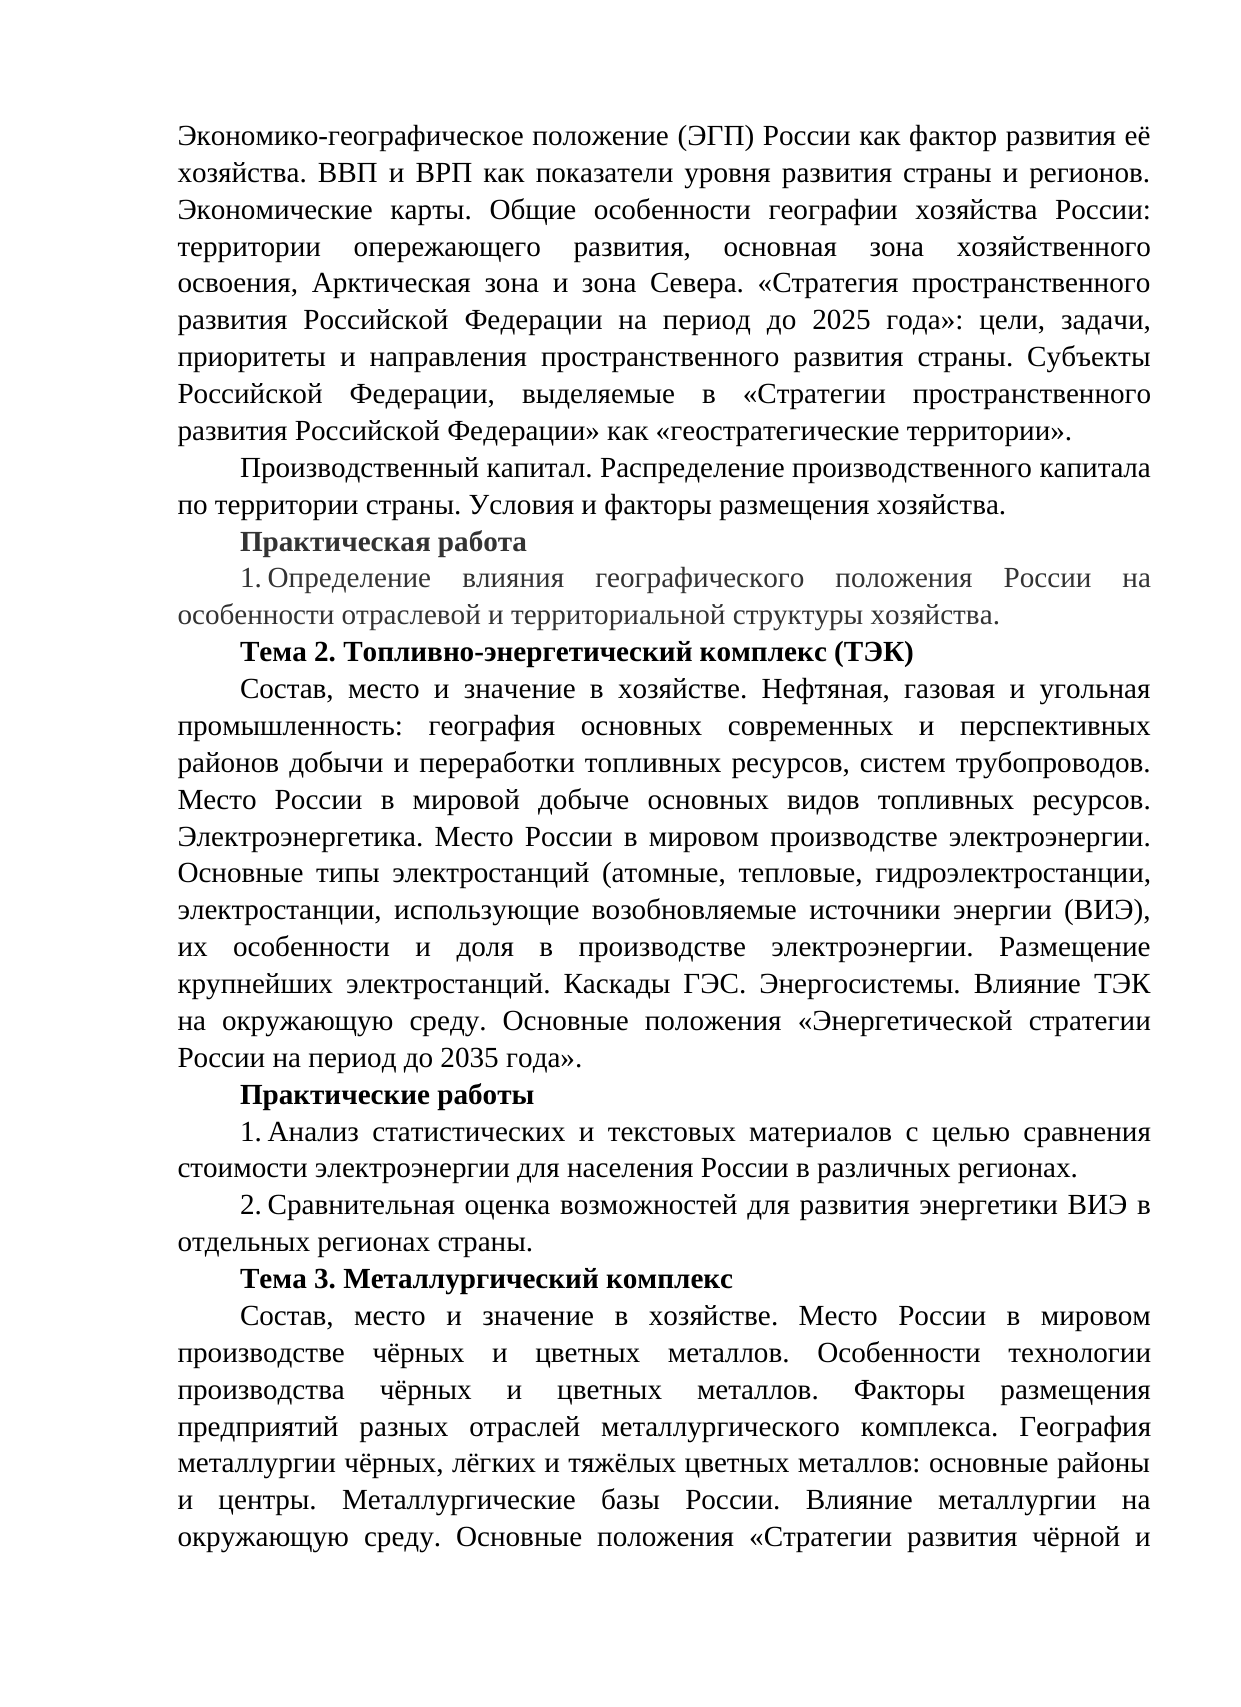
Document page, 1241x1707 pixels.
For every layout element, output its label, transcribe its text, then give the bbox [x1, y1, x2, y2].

text Практическая работа [177, 524, 1152, 557]
text Состав, место и значение в хозяйстве. Нефтяная, газовая и угольная промышленность: география основных современных и перспективных районов добычи и переработки топливных ресурсов, систем трубопроводов. Место России в мировой добыче основных видов топливных ресурсов. Электроэнергетика. Место России в мировом производстве электроэнергии. Основные типы электростанций (атомные, тепловые, гидроэлектростанции, электростанции, использующие возобновляемые источники энергии (ВИЭ), их особенности и доля в производстве электроэнергии. Размещение крупнейших электростанций. Каскады ГЭС. Энергосистемы. Влияние ТЭК на окружающую среду. Основные положения «Энергетической стратегии России на период до 2035 года». [177, 671, 1152, 1073]
text 1. Анализ статистических и текстовых материалов с целью сравнения стоимости электроэнергии для населения России в различных регионах. [177, 1114, 1152, 1184]
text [177, 118, 1152, 447]
text 2. Сравнительная оценка возможностей для развития энергетики ВИЭ в отдельных регионах страны. [177, 1187, 1152, 1258]
text 1. Определение влияния географического положения России на особенности отраслевой и территориальной структуры хозяйства. [177, 561, 1152, 631]
text Производственный капитал. Распределение производственного капитала по территории страны. Условия и факторы размещения хозяйства. [177, 450, 1152, 520]
text Тема 3. Металлургический комплекс [177, 1261, 1152, 1295]
text Тема 2. Топливно-энергетический комплекс (ТЭК) [177, 634, 1152, 668]
text Практические работы [177, 1077, 1152, 1110]
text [177, 1298, 1152, 1553]
